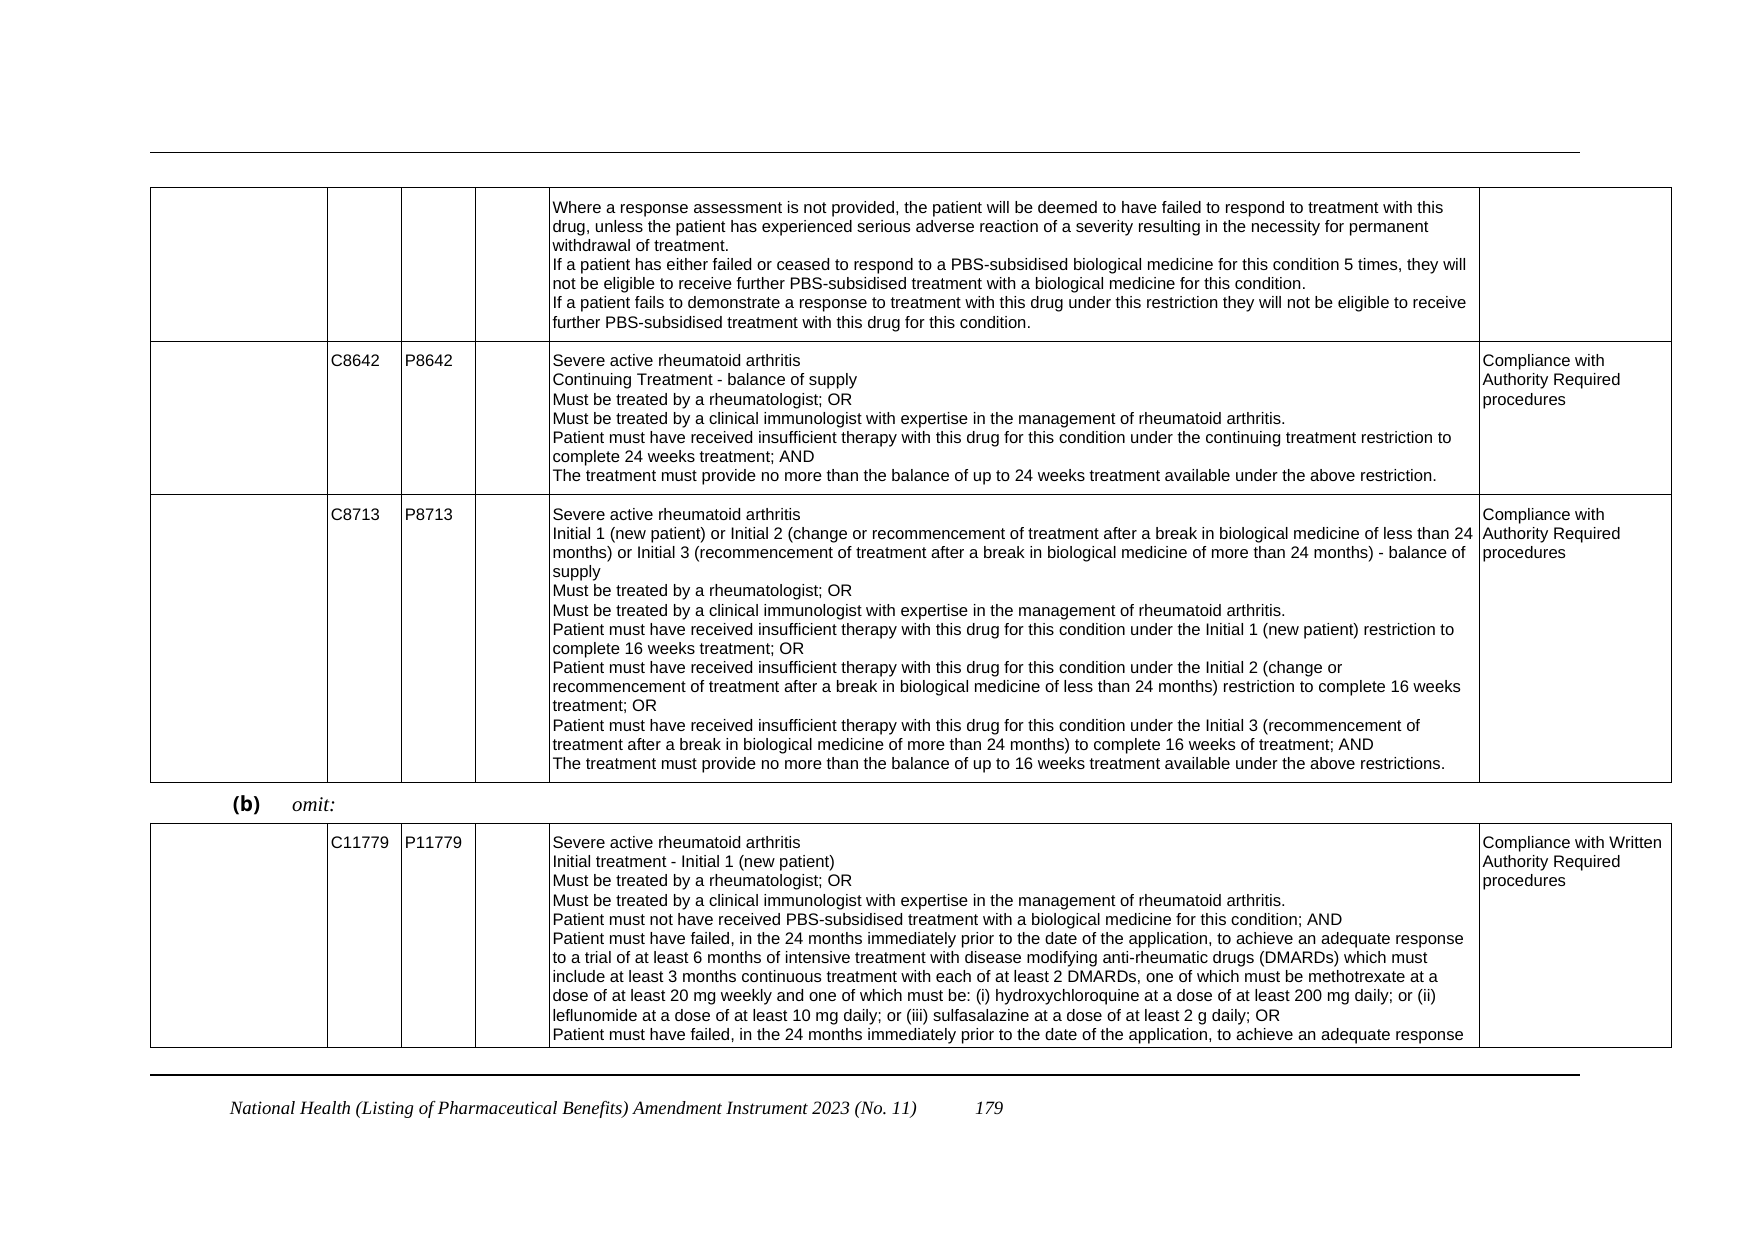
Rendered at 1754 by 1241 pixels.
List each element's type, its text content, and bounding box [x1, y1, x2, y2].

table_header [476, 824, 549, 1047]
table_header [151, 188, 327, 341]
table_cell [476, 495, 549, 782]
list omit: [233, 789, 1580, 816]
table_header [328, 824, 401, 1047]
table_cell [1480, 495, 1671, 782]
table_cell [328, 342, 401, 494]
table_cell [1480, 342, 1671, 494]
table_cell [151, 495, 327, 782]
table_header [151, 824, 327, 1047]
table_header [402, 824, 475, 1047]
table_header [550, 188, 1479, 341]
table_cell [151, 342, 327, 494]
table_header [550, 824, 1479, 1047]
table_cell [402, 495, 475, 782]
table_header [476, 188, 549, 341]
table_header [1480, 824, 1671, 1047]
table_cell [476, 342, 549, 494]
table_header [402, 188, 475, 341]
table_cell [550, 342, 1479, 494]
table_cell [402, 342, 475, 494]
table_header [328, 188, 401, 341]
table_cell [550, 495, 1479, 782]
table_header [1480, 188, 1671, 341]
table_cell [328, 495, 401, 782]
